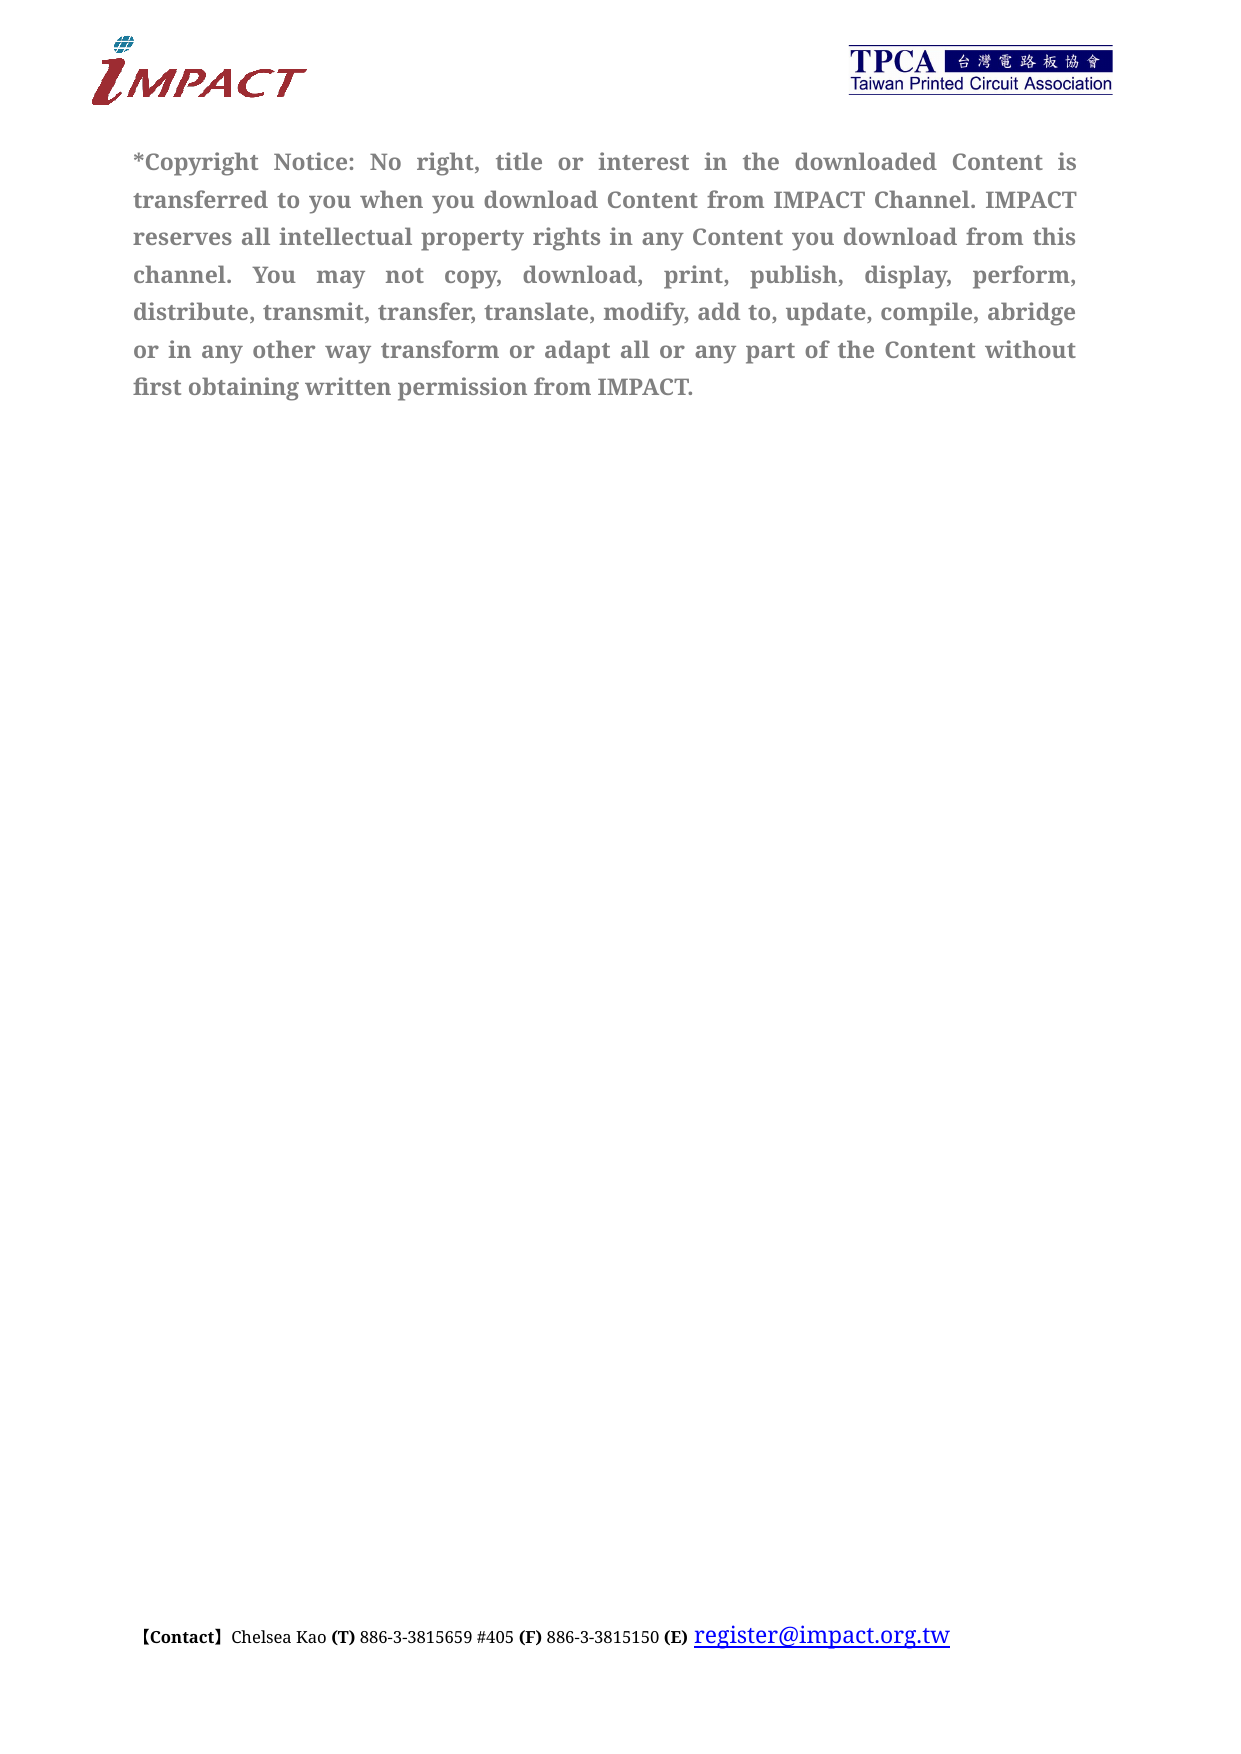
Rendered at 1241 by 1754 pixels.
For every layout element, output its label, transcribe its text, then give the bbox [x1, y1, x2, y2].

text *Copyright Notice: No right, title or interest in the downloaded Content is transferred to you when you download Content from IMPACT Channel. IMPACT reserves all intellectual property rights in any Content you download from this channel. You may not copy, download, print, publish, display, perform, distribute, transmit, transfer, translate, modify, add to, update, compile, abridge or in any other way transform or adapt all or any part of the Content without first obtaining written permission from IMPACT. [133, 143, 1078, 406]
picture [88, 29, 308, 104]
picture [848, 45, 1113, 95]
